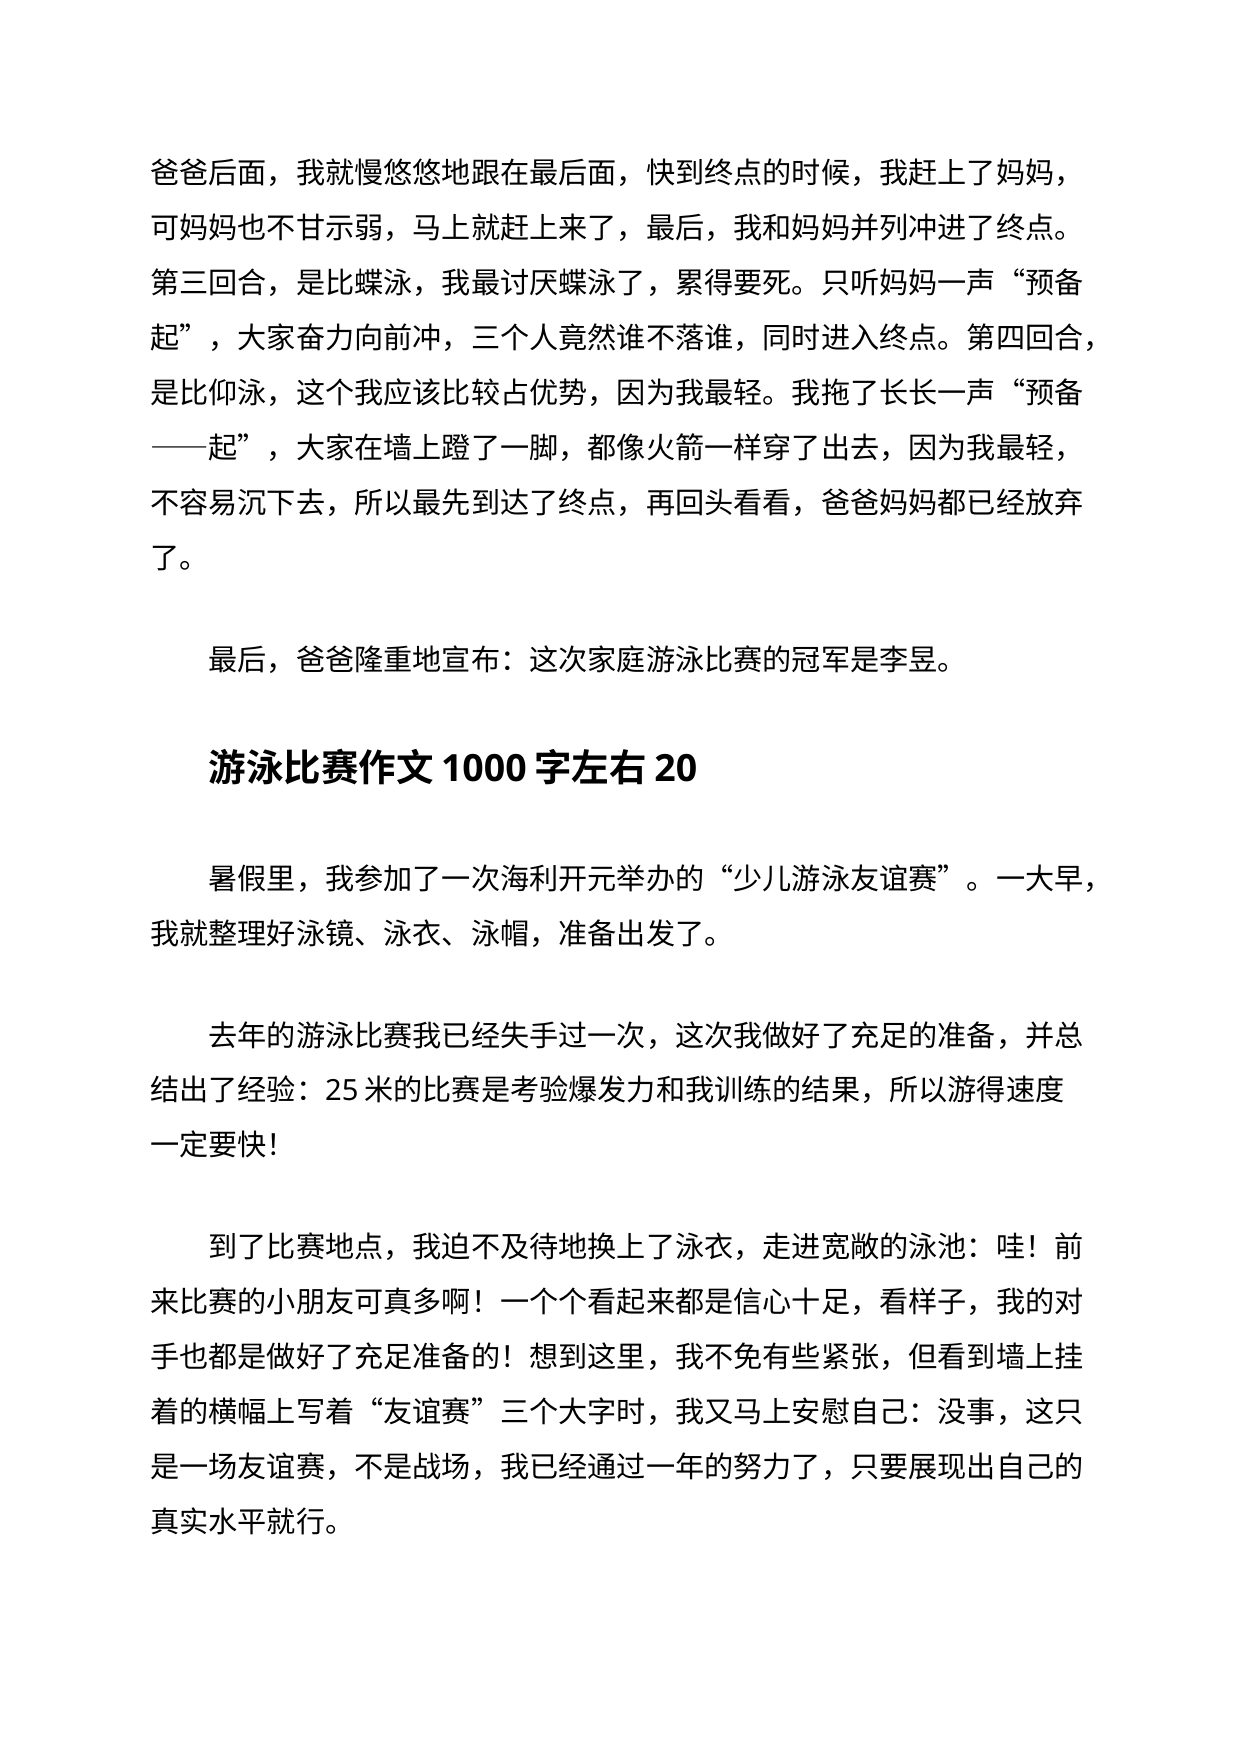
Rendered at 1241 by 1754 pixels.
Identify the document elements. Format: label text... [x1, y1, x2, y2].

text 到了比赛地点，我迫不及待地换上了泳衣，走进宽敞的泳池：哇！前来比赛的小朋友可真多啊！一个个看起来都是信心十足，看样子，我的对手也都是做好了充足准备的！想到这里，我不免有些紧张，但看到墙上挂着的横幅上写着“友谊赛”三个大字时，我又马上安慰自己：没事，这只是一场友谊赛，不是战场，我已经通过一年的努力了，只要展现出自己的真实水平就行。 [150, 1224, 1090, 1541]
text 最后，爸爸隆重地宣布：这次家庭游泳比赛的冠军是李昱。 [150, 636, 1090, 678]
text 暑假里，我参加了一次海利开元举办的“少儿游泳友谊赛”。一大早，我就整理好泳镜、泳衣、泳帽，准备出发了。 [150, 855, 1090, 953]
text 去年的游泳比赛我已经失手过一次，这次我做好了充足的准备，并总结出了经验：25米的比赛是考验爆发力和我训练的结果，所以游得速度一定要快！ [150, 1012, 1090, 1164]
text 游泳比赛作文1000字左右20 [150, 738, 1090, 792]
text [150, 150, 1090, 577]
